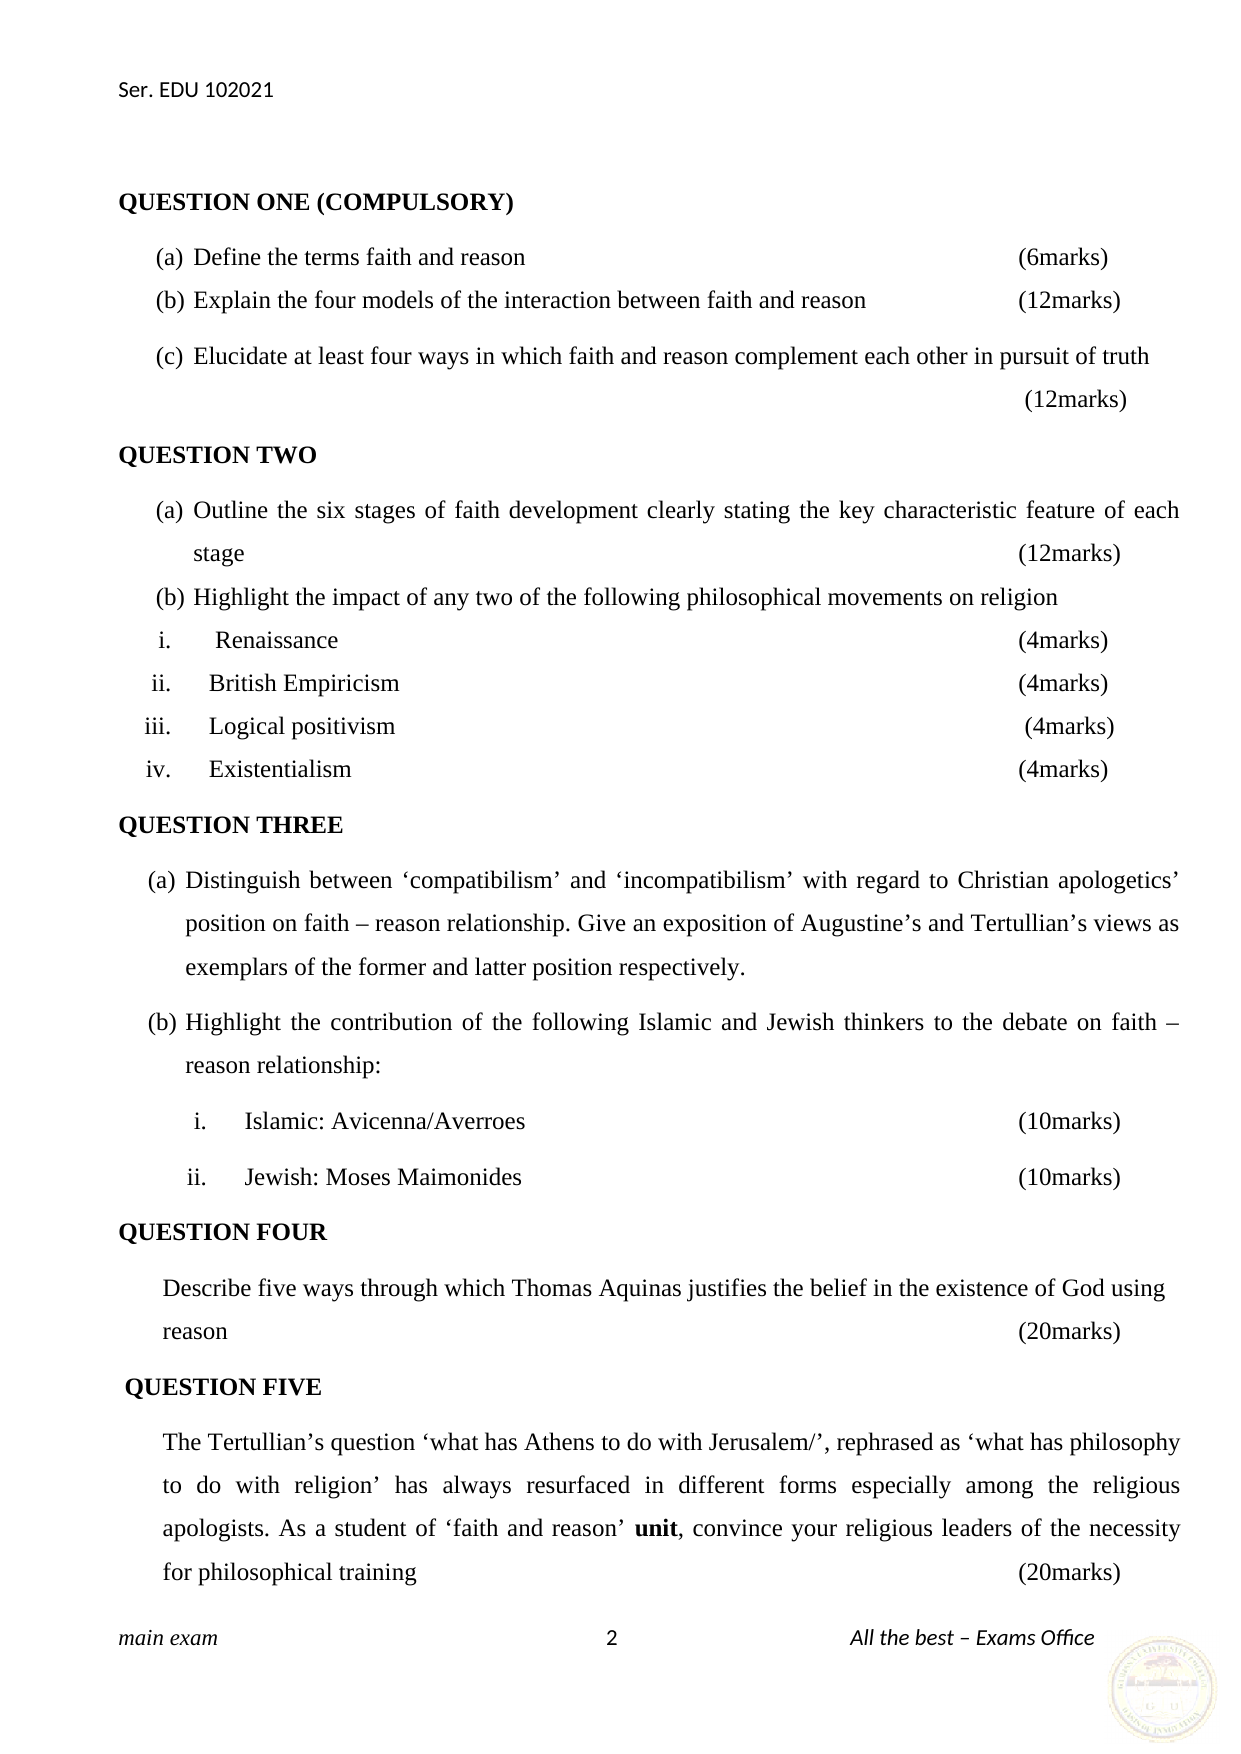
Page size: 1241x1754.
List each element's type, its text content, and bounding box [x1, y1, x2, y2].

text Describe five ways through which Thomas Aquinas justifies the belief in the existence of God using reason (20marks) [162, 1273, 1181, 1345]
list Distinguish between ‘compatibilism’ and ‘incompatibilism’ with regard to Christian apologetics’ position on faith – reason relationship. Give an exposition of Augustine’s and Tertullian’s views as exemplars of the former and latter position respectively. [148, 865, 1181, 980]
list Jewish: Moses Maimonides (10marks) [207, 1162, 1181, 1190]
text QUESTION FIVE [118, 1372, 1181, 1400]
list Highlight the contribution of the following Islamic and Jewish thinkers to the debate on faith – reason relationship: [148, 1007, 1181, 1079]
text QUESTION FOUR [118, 1217, 1181, 1246]
list Outline the six stages of faith development clearly stating the key characteristic feature of each stage (12marks) [156, 495, 1181, 567]
list British Empiricism (4marks) [171, 668, 1181, 697]
text QUESTION TWO [118, 440, 1181, 468]
list Define the terms faith and reason (6marks) [156, 242, 1181, 271]
list Explain the four models of the interaction between faith and reason (12marks) [156, 285, 1181, 314]
list Existentialism (4marks) [171, 754, 1181, 783]
list Renaissance (4marks) [171, 625, 1181, 653]
list Islamic: Avicenna/Averroes (10marks) [207, 1106, 1181, 1135]
text QUESTION THREE [118, 810, 1181, 838]
list Highlight the impact of any two of the following philosophical movements on religion [156, 582, 1181, 610]
text QUESTION ONE (COMPULSORY) [118, 187, 1181, 215]
text The Tertullian’s question ‘what has Athens to do with Jerusalem/’, rephrased as ‘what has philosophy to do with religion’ has always resurfaced in different forms especially among the religious apologists. As a student of ‘faith and reason’ unit, convince your religious leaders of the necessity for philosophical training (20marks) [162, 1427, 1181, 1585]
list Logical positivism (4marks) [171, 711, 1181, 740]
list Elucidate at least four ways in which faith and reason complement each other in pursuit of truth (12marks) [156, 341, 1181, 413]
